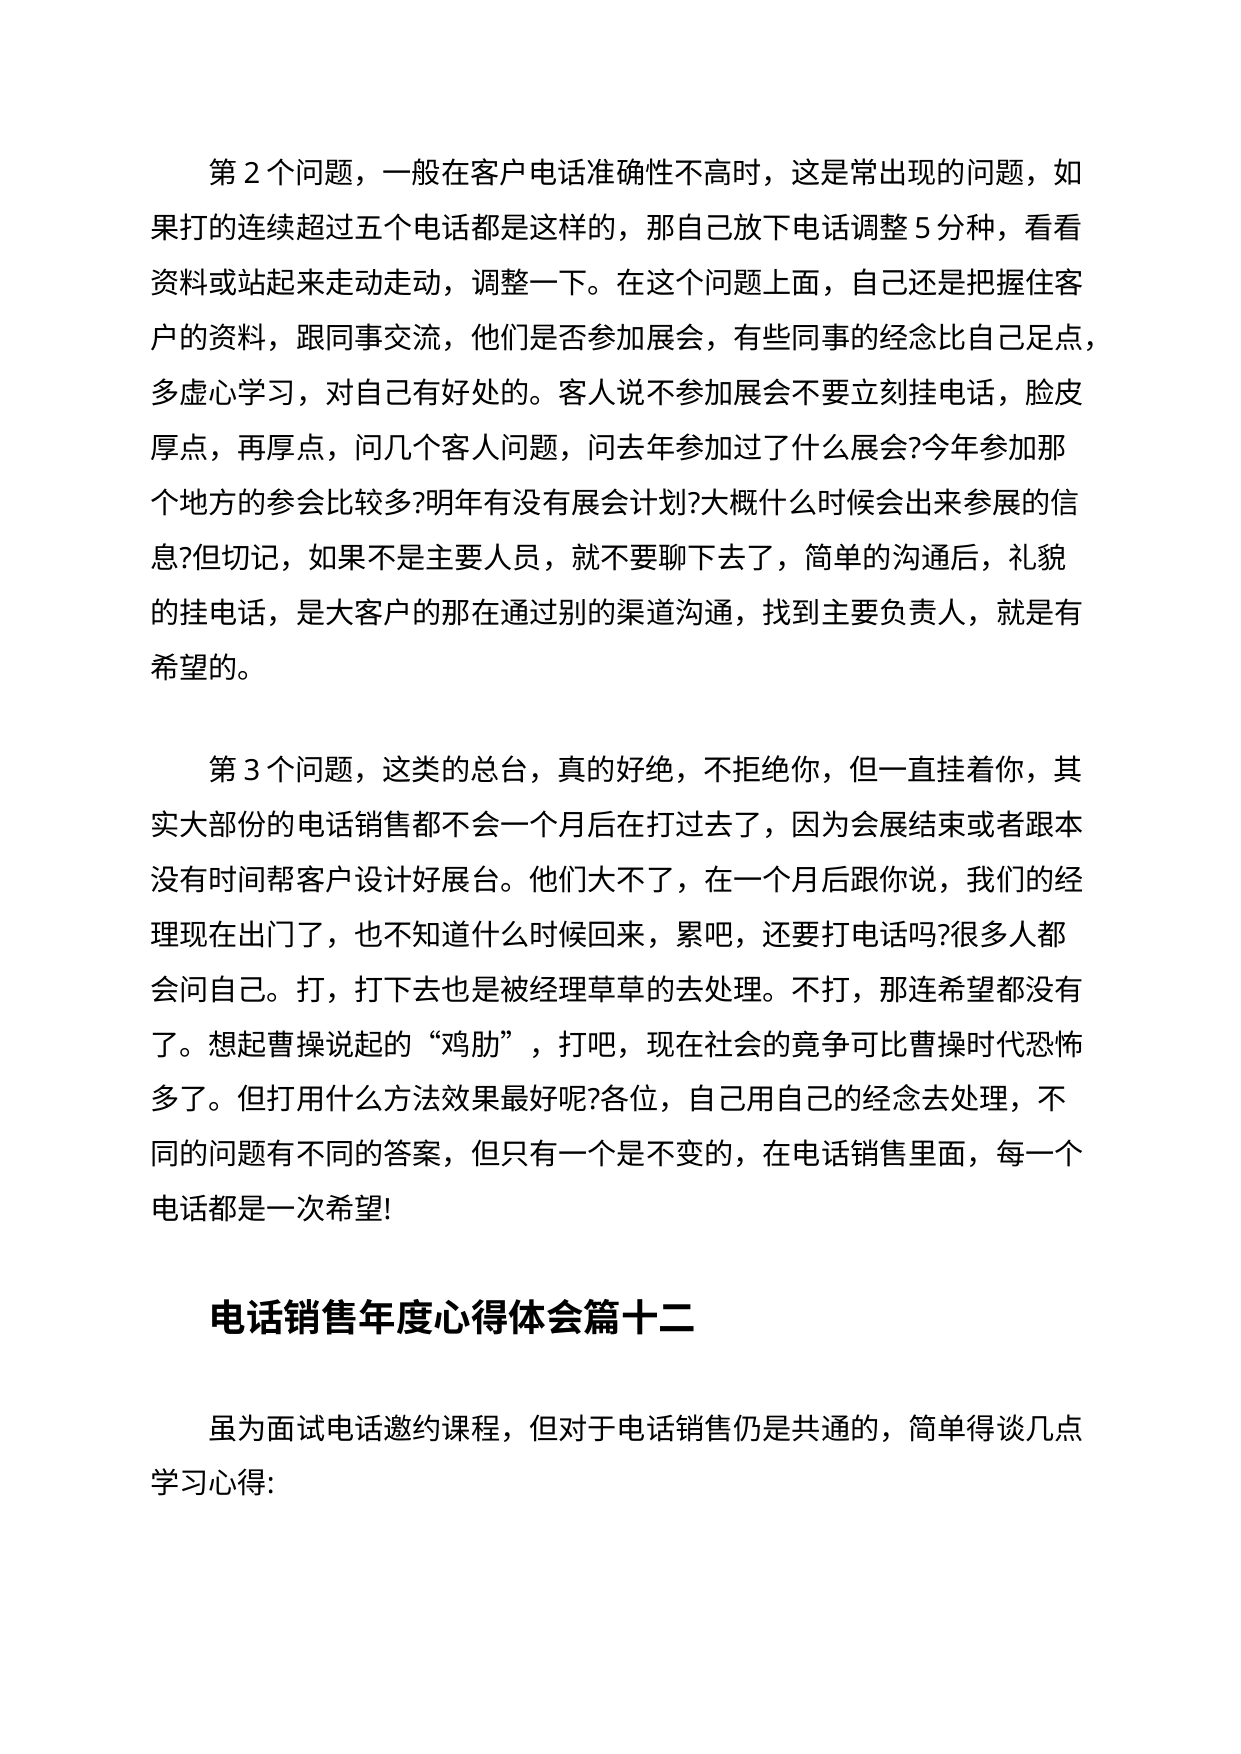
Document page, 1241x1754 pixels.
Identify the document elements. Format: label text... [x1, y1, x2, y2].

text 第2个问题，一般在客户电话准确性不高时，这是常出现的问题，如果打的连续超过五个电话都是这样的，那自己放下电话调整5分种，看看资料或站起来走动走动，调整一下。在这个问题上面，自己还是把握住客户的资料，跟同事交流，他们是否参加展会，有些同事的经念比自己足点，多虚心学习，对自己有好处的。客人说不参加展会不要立刻挂电话，脸皮厚点，再厚点，问几个客人问题，问去年参加过了什么展会?今年参加那个地方的参会比较多?明年有没有展会计划?大概什么时候会出来参展的信息?但切记，如果不是主要人员，就不要聊下去了，简单的沟通后，礼貌的挂电话，是大客户的那在通过别的渠道沟通，找到主要负责人，就是有希望的。 [150, 150, 1090, 687]
text 虽为面试电话邀约课程，但对于电话销售仍是共通的，简单得谈几点学习心得: [150, 1405, 1090, 1502]
text 电话销售年度心得体会篇十二 [150, 1288, 1090, 1342]
text 第3个问题，这类的总台，真的好绝，不拒绝你，但一直挂着你，其实大部份的电话销售都不会一个月后在打过去了，因为会展结束或者跟本没有时间帮客户设计好展台。他们大不了，在一个月后跟你说，我们的经理现在出门了，也不知道什么时候回来，累吧，还要打电话吗?很多人都会问自己。打，打下去也是被经理草草的去处理。不打，那连希望都没有了。想起曹操说起的“鸡肋”，打吧，现在社会的竟争可比曹操时代恐怖多了。但打用什么方法效果最好呢?各位，自己用自己的经念去处理，不同的问题有不同的答案，但只有一个是不变的，在电话销售里面，每一个电话都是一次希望! [150, 746, 1090, 1228]
